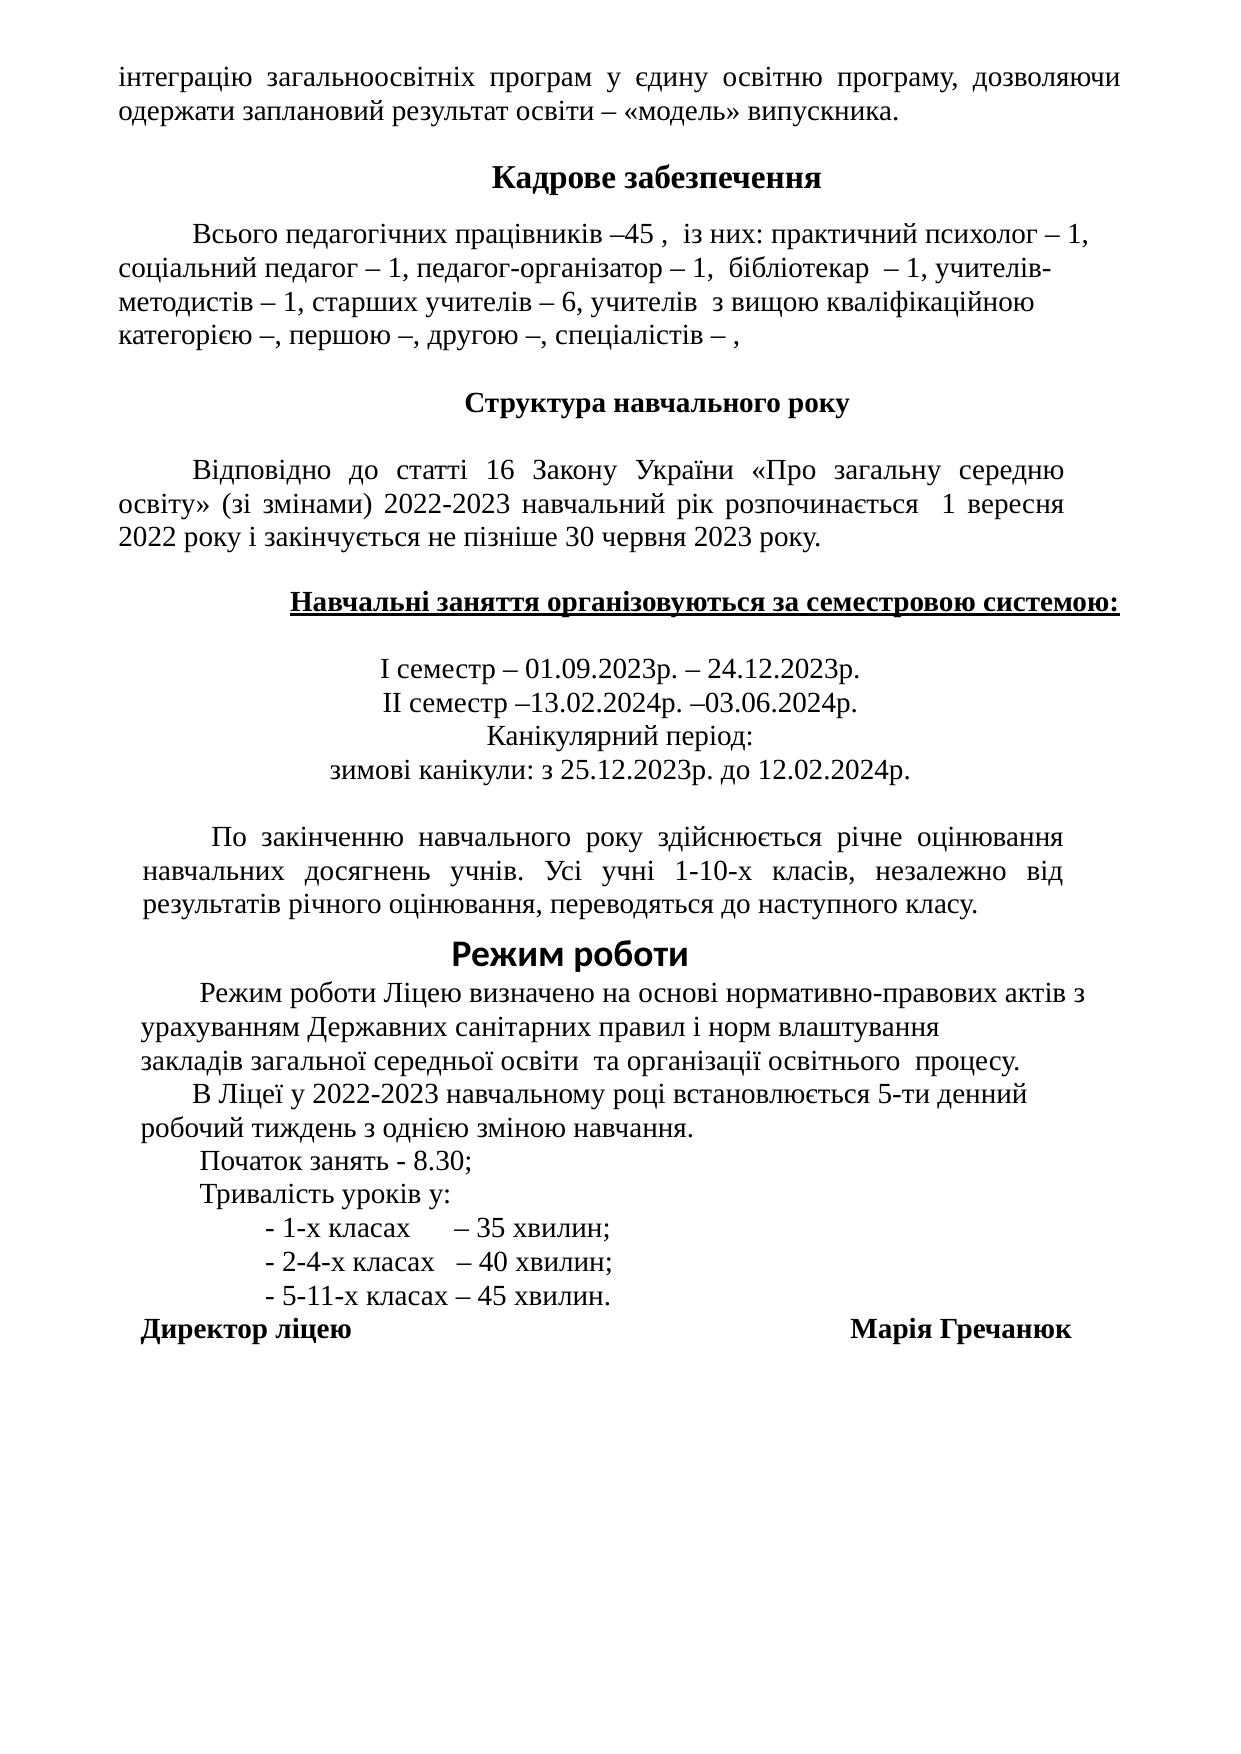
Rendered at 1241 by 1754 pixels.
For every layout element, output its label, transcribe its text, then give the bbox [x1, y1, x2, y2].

text - 5-11-х класах – 45 хвилин. [265, 1278, 1122, 1311]
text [118, 59, 1122, 126]
text Початок занять - 8.30; [199, 1144, 1122, 1177]
text По закінченню навчального року здійснюється річне оцінювання навчальних досягнень учнів. Усі учні 1-10-х класів, незалежно від результатів річного оцінювання, переводяться до наступного класу. [142, 819, 1064, 920]
text - 1-х класах – 35 хвилин; [265, 1211, 1122, 1244]
text урахуванням Державних санітарних правил і норм влаштування закладів загальної середньої освіти та організації освітнього процесу. [140, 1009, 1048, 1077]
text Відповідно до статті 16 Закону України «Про загальну середню освіту» (зі змінами) 2022-2023 навчальний рік розпочинається 1 вересня 2022 року і закінчується не пізніше 30 червня 2023 року. [118, 452, 1066, 553]
text I семестр – 01.09.2023р. – 24.12.2023р. [118, 651, 1122, 685]
text Тривалість уроків у: [199, 1177, 1122, 1211]
text Кадрове забезпечення [118, 157, 1122, 196]
text В Ліцеї у 2022-2023 навчальному році встановлюється 5-ти денний робочий тиждень з однією зміною навчання. [140, 1077, 1048, 1144]
text Навчальні заняття організовуються за семестровою системою: [290, 584, 1122, 618]
text Режим роботи Ліцею визначено на основі нормативно-правових актів з [199, 976, 1122, 1009]
text Всього педагогічних працівників –45 , із них: практичний психолог – 1, соціальний педагог – 1, педагог-організатор – 1, бібліотекар – 1, учителів-методистів – 1, старших учителів – 6, учителів з вищою кваліфікаційною категорією –, першою –, другою –, спеціалістів – , [118, 217, 1122, 351]
text II семестр –13.02.2024р. –03.06.2024р. [118, 685, 1122, 718]
text Режим роботи [118, 930, 1022, 976]
text зимові канікули: з 25.12.2023р. до 12.02.2024р. [118, 752, 1122, 785]
text - 2-4-х класах – 40 хвилин; [265, 1244, 1122, 1278]
text Директор ліцею Марія Гречанюк [140, 1311, 1122, 1345]
text Структура навчального року [118, 385, 1122, 418]
text Канікулярний період: [118, 718, 1122, 752]
